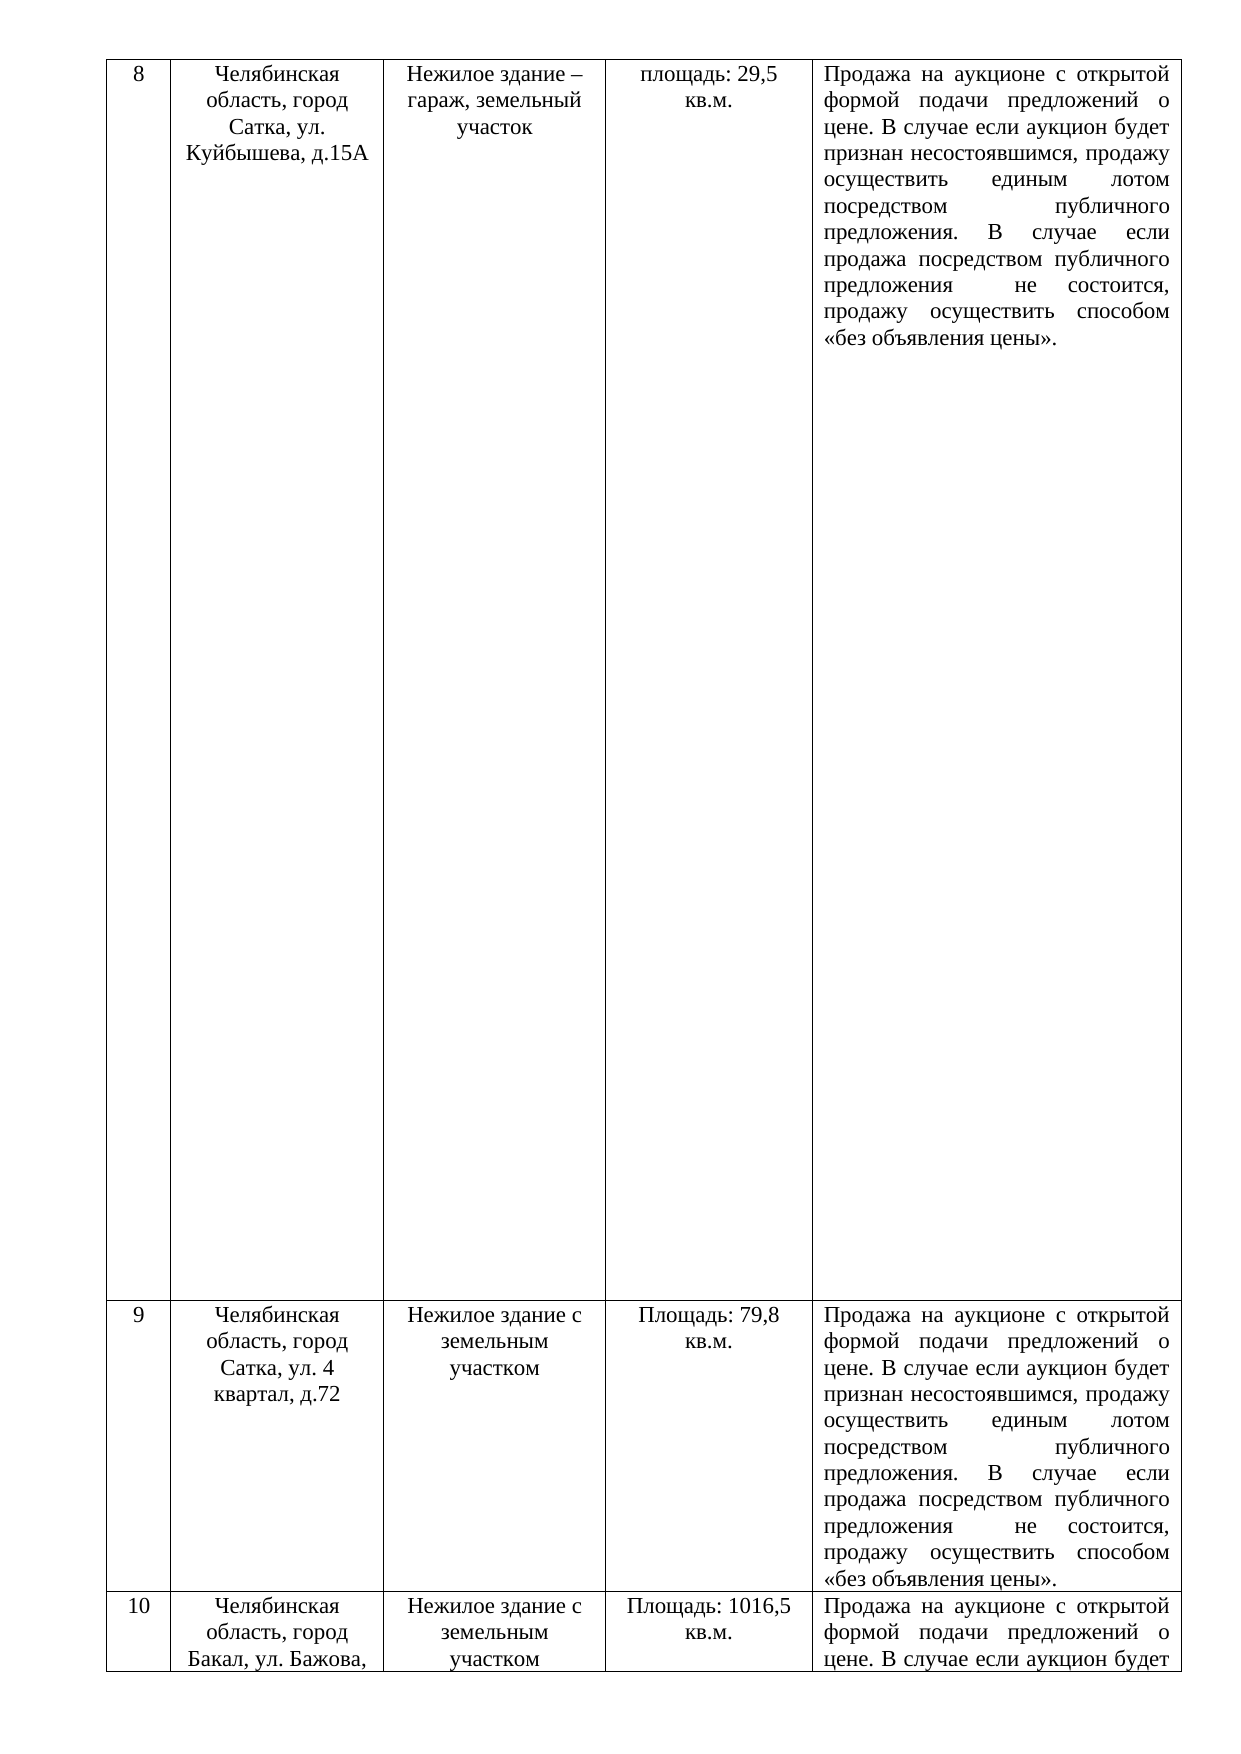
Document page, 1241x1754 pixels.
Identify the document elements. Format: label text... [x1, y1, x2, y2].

table_cell Челябинская область, город Сатка, ул. Куйбышева, д.15А [171, 60, 383, 1300]
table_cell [384, 1592, 605, 1671]
table_cell 8 [107, 60, 170, 1300]
table_cell Нежилое здание –гараж, земельный участок [384, 60, 605, 1300]
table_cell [813, 1592, 1181, 1671]
table_cell 9 [107, 1301, 170, 1591]
table_cell Площадь: 79,8 кв.м. [606, 1301, 812, 1591]
table_cell Нежилое здание с земельным участком [384, 1301, 605, 1591]
table_cell Челябинская область, город Сатка, ул. 4 квартал, д.72 [171, 1301, 383, 1591]
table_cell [171, 1592, 383, 1671]
table_cell 10 [107, 1592, 170, 1671]
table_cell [606, 1592, 812, 1671]
table_cell площадь: 29,5 кв.м. [606, 60, 812, 1300]
